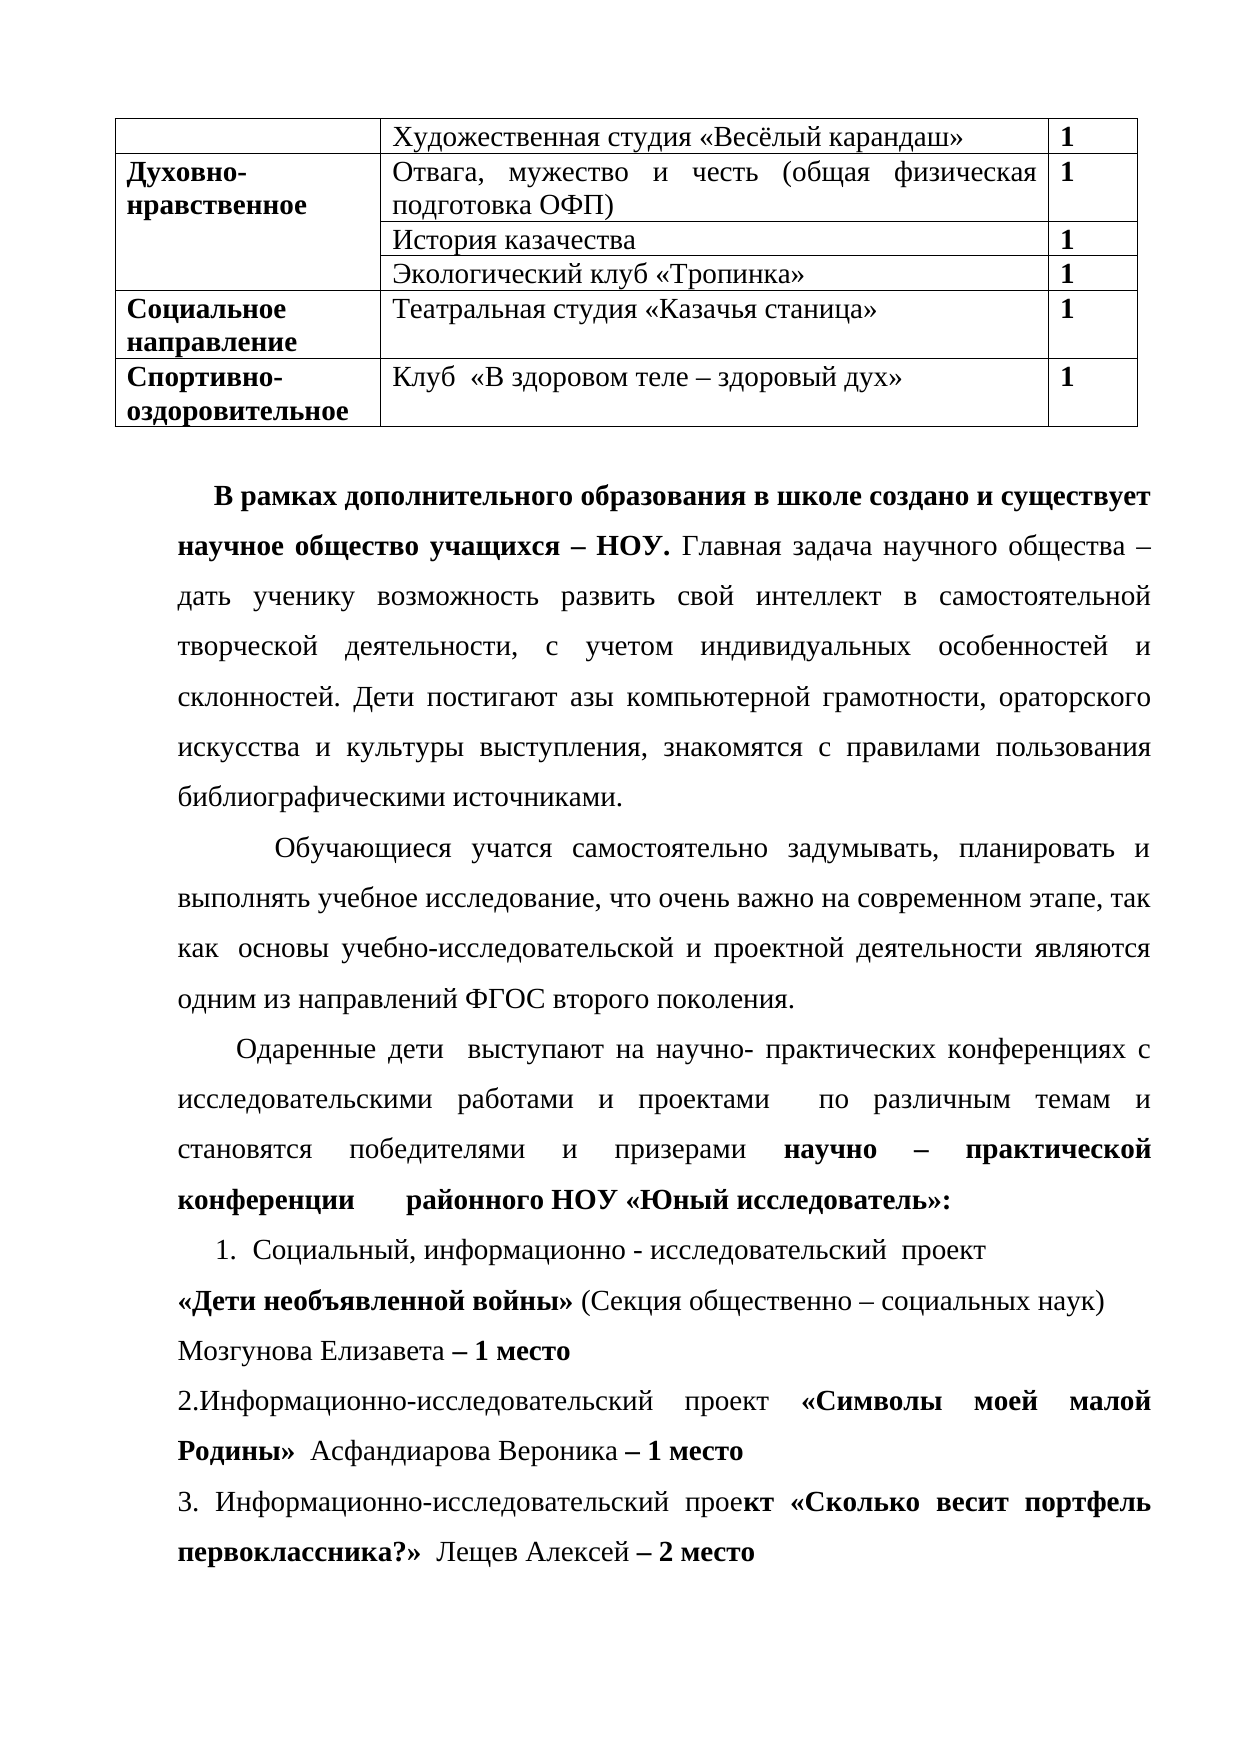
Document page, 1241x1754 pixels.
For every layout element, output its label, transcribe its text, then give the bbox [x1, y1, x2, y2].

text «Дети необъявленной войны» (Секция общественно – социальных наук) [177, 1283, 1152, 1316]
text 2.Информационно-исследовательский проект «Символы моей малой Родины» Асфандиарова Вероника – 1 место [177, 1383, 1152, 1467]
text В рамках дополнительного образования в школе создано и существует научное общество учащихся – НОУ. Главная задача научного общества – дать ученику возможность развить свой интеллект в самостоятельной творческой деятельности, с учетом индивидуальных особенностей и склонностей. Дети постигают азы компьютерной грамотности, ораторского искусства и культуры выступления, знакомятся с правилами пользования библиографическими источниками. [177, 427, 1152, 813]
list Социальный, информационно - исследовательский проект [215, 1232, 1152, 1266]
table_cell 1 [1049, 222, 1137, 255]
table_cell Экологический клуб «Тропинка» [381, 256, 1048, 290]
table_cell 1 [1049, 359, 1137, 426]
text Обучающиеся учатся самостоятельно задумывать, планировать и выполнять учебное исследование, что очень важно на современном этапе, так как основы учебно-исследовательской и проектной деятельности являются одним из направлений ФГОС второго поколения. [177, 830, 1152, 1014]
table_cell Духовно-нравственное [116, 154, 380, 290]
table_cell Клуб «В здоровом теле – здоровый дух» [381, 359, 1048, 426]
table_cell Социальное направление [116, 291, 380, 358]
table_cell 1 [1049, 291, 1137, 358]
table_cell Театральная студия «Казачья станица» [381, 291, 1048, 358]
table_cell Отвага, мужество и честь (общая физическая подготовка ОФП) [381, 154, 1048, 221]
table_cell История казачества [381, 222, 1048, 255]
table_cell Спортивно-оздоровительное [116, 359, 380, 426]
text 3. Информационно-исследовательский проект «Сколько весит портфель первоклассника?» Лещев Алексей – 2 место [177, 1484, 1152, 1568]
text Мозгунова Елизавета – 1 место [177, 1333, 1152, 1366]
table_cell 1 [1049, 119, 1137, 153]
text Одаренные дети выступают на научно- практических конференциях с исследовательскими работами и проектами по различным темам и становятся победителями и призерами научно – практической конференции районного НОУ «Юный исследователь»: [177, 1031, 1152, 1216]
table_cell 1 [1049, 256, 1137, 290]
table_cell Художественная студия «Весёлый карандаш» [381, 119, 1048, 153]
table_cell 1 [1049, 154, 1137, 221]
